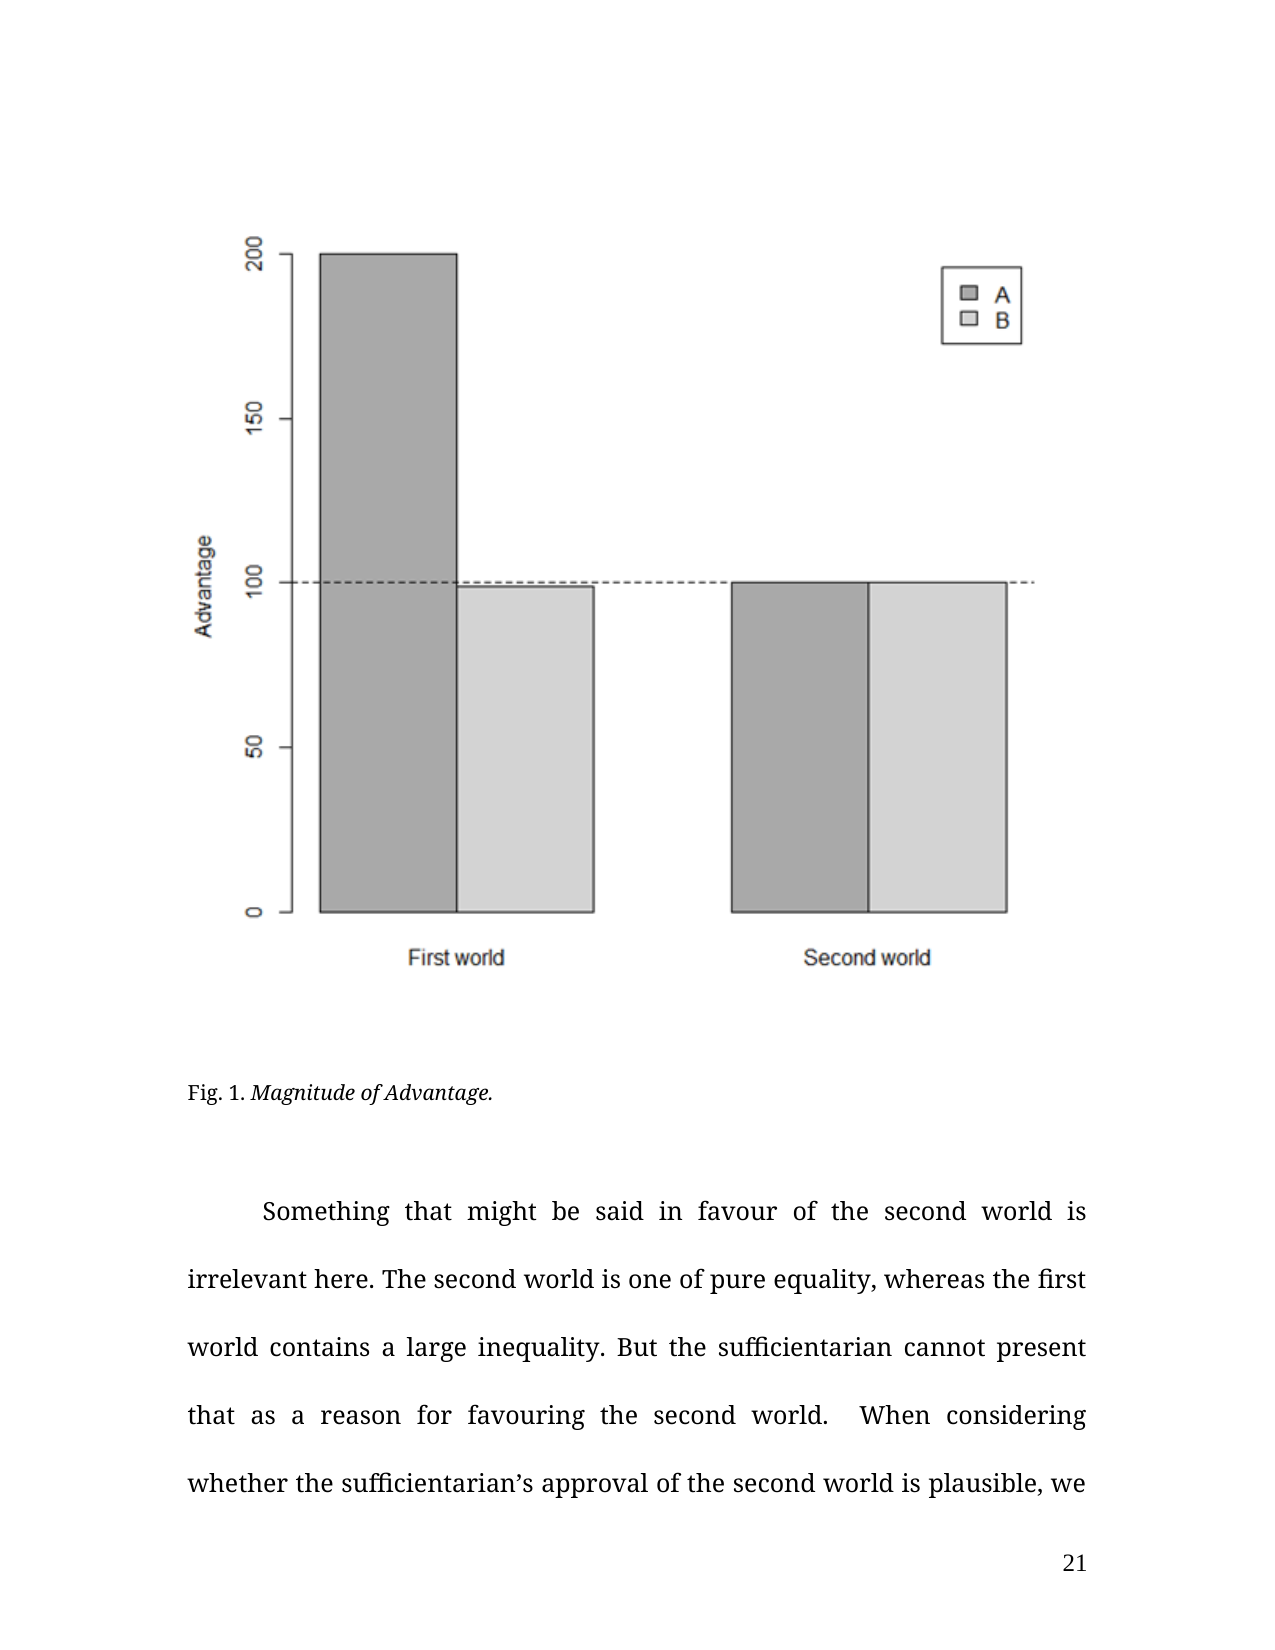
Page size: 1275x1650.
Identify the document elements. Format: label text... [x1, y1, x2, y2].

picture [187, 150, 1088, 1050]
text Fig. 1. Magnitude of Advantage. [187, 1050, 1087, 1107]
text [187, 1193, 1087, 1500]
